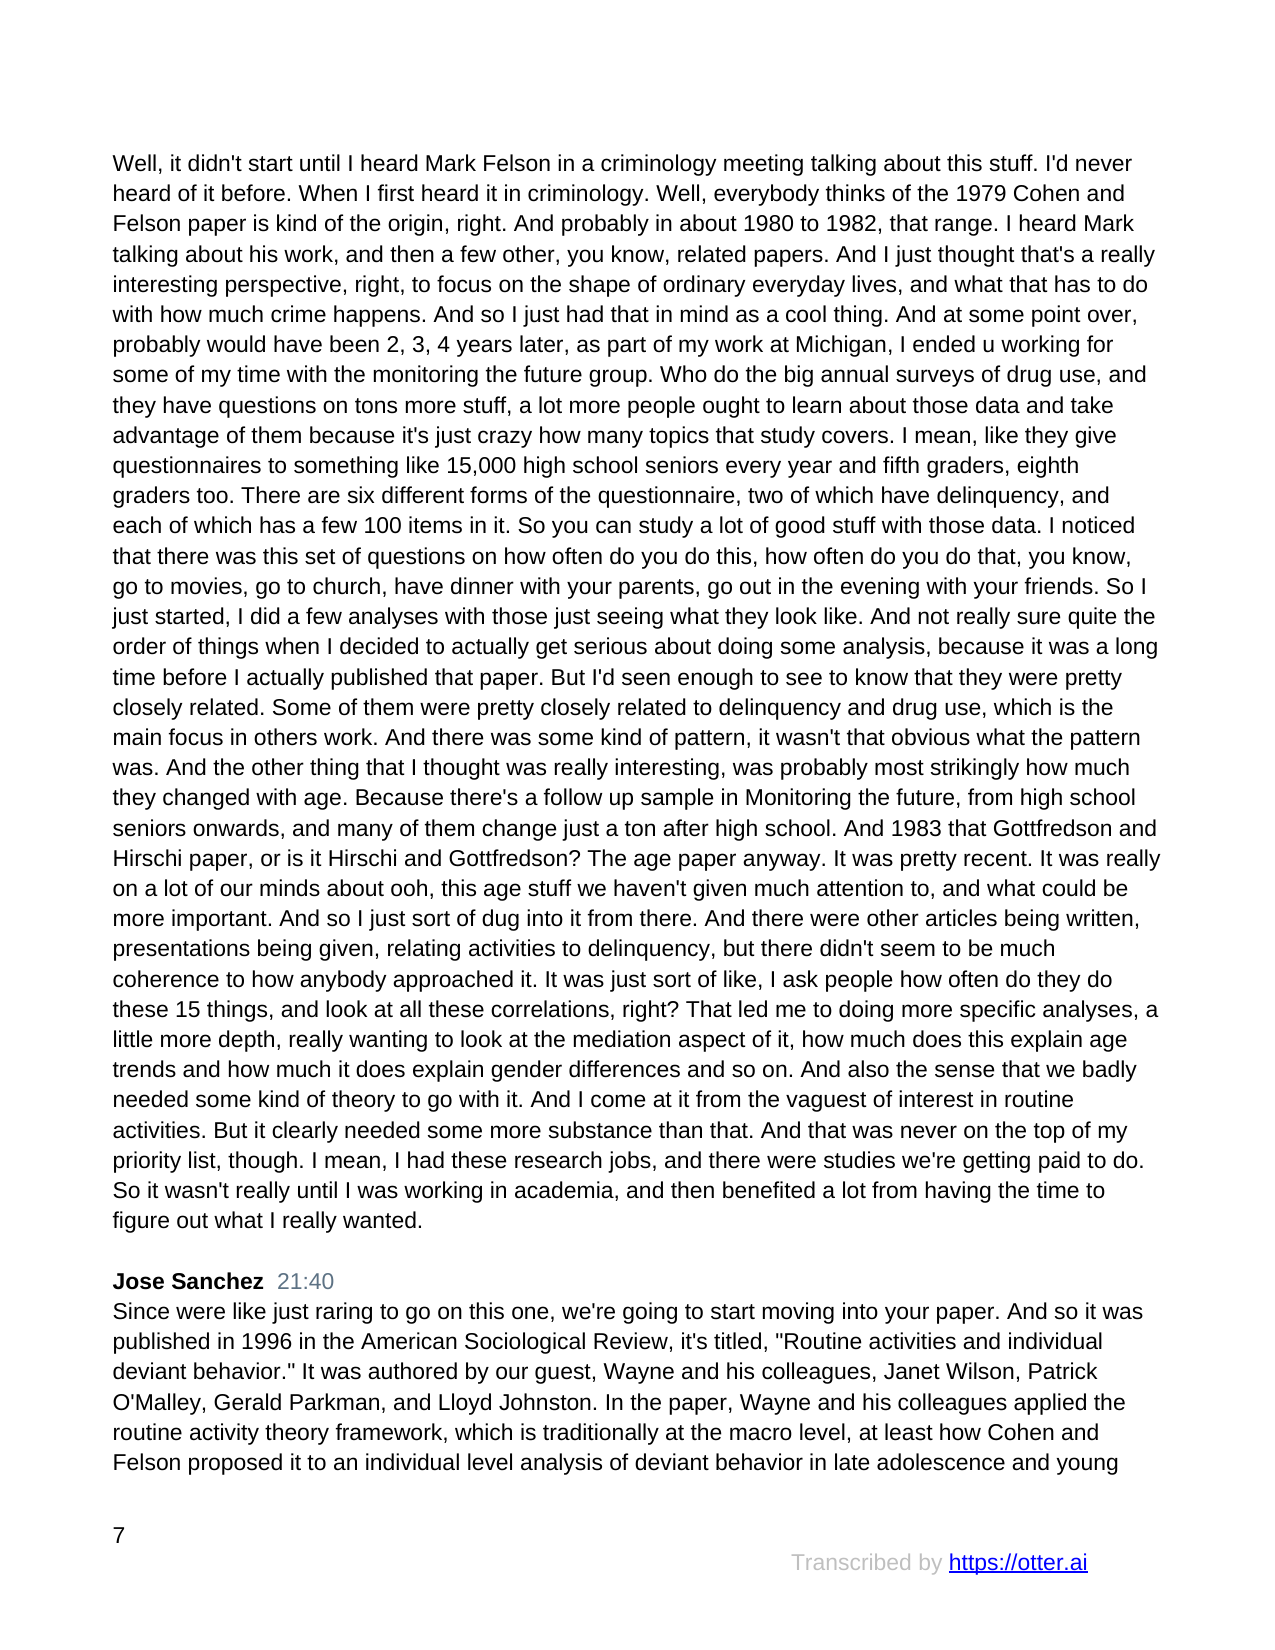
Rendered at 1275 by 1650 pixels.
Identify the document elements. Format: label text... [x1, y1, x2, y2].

text Jose Sanchez 21:40 [112, 1268, 1162, 1294]
text Well, it didn't start until I heard Mark Felson in a criminology meeting talking about this stuff. I'd never heard of it before. When I first heard it in criminology. Well, everybody thinks of the 1979 Cohen and Felson paper is kind of the origin, right. And probably in about 1980 to 1982, that range. I heard Mark talking about his work, and then a few other, you know, related papers. And I just thought that's a really interesting perspective, right, to focus on the shape of ordinary everyday lives, and what that has to do with how much crime happens. And so I just had that in mind as a cool thing. And at some point over, probably would have been 2, 3, 4 years later, as part of my work at Michigan, I ended u working for some of my time with the monitoring the future group. Who do the big annual surveys of drug use, and they have questions on tons more stuff, a lot more people ought to learn about those data and take advantage of them because it's just crazy how many topics that study covers. I mean, like they give questionnaires to something like 15,000 high school seniors every year and fifth graders, eighth graders too. There are six different forms of the questionnaire, two of which have delinquency, and each of which has a few 100 items in it. So you can study a lot of good stuff with those data. I noticed that there was this set of questions on how often do you do this, how often do you do that, you know, go to movies, go to church, have dinner with your parents, go out in the evening with your friends. So I just started, I did a few analyses with those just seeing what they look like. And not really sure quite the order of things when I decided to actually get serious about doing some analysis, because it was a long time before I actually published that paper. But I'd seen enough to see to know that they were pretty closely related. Some of them were pretty closely related to delinquency and drug use, which is the main focus in others work. And there was some kind of pattern, it wasn't that obvious what the pattern was. And the other thing that I thought was really interesting, was probably most strikingly how much they changed with age. Because there's a follow up sample in Monitoring the future, from high school seniors onwards, and many of them change just a ton after high school. And 1983 that Gottfredson and Hirschi paper, or is it Hirschi and Gottfredson? The age paper anyway. It was pretty recent. It was really on a lot of our minds about ooh, this age stuff we haven't given much attention to, and what could be more important. And so I just sort of dug into it from there. And there were other articles being written, presentations being given, relating activities to delinquency, but there didn't seem to be much coherence to how anybody approached it. It was just sort of like, I ask people how often do they do these 15 things, and look at all these correlations, right? That led me to doing more specific analyses, a little more depth, really wanting to look at the mediation aspect of it, how much does this explain age trends and how much it does explain gender differences and so on. And also the sense that we badly needed some kind of theory to go with it. And I come at it from the vaguest of interest in routine activities. But it clearly needed some more substance than that. And that was never on the top of my priority list, though. I mean, I had these research jobs, and there were studies we're getting paid to do. So it wasn't really until I was working in academia, and then benefited a lot from having the time to figure out what I really wanted. [112, 150, 1162, 1234]
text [112, 1298, 1162, 1475]
